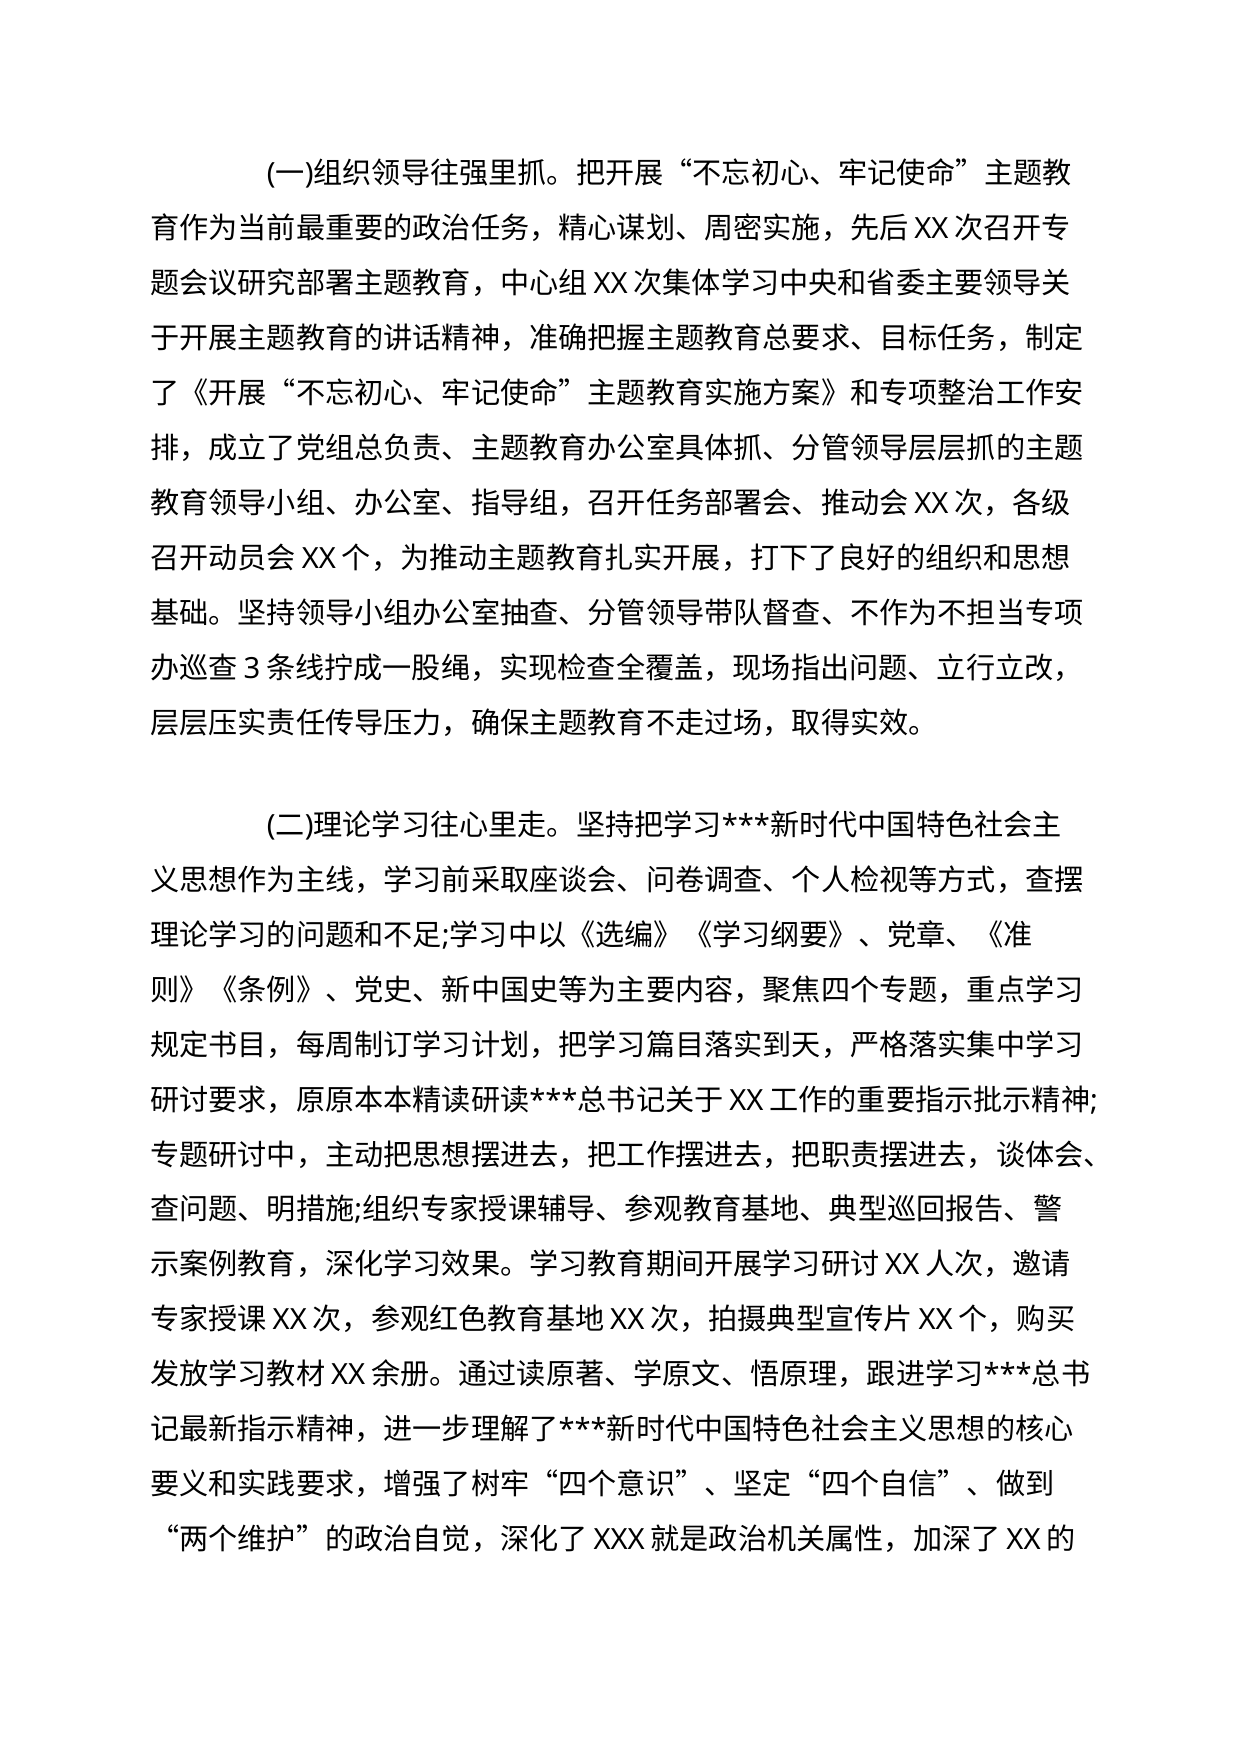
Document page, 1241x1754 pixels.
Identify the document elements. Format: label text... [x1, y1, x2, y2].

text (一)组织领导往强里抓。把开展“不忘初心、牢记使命”主题教育作为当前最重要的政治任务，精心谋划、周密实施，先后XX次召开专题会议研究部署主题教育，中心组XX次集体学习中央和省委主要领导关于开展主题教育的讲话精神，准确把握主题教育总要求、目标任务，制定了《开展“不忘初心、牢记使命”主题教育实施方案》和专项整治工作安排，成立了党组总负责、主题教育办公室具体抓、分管领导层层抓的主题教育领导小组、办公室、指导组，召开任务部署会、推动会XX次，各级召开动员会XX个，为推动主题教育扎实开展，打下了良好的组织和思想基础。坚持领导小组办公室抽查、分管领导带队督查、不作为不担当专项办巡查3条线拧成一股绳，实现检查全覆盖，现场指出问题、立行立改，层层压实责任传导压力，确保主题教育不走过场，取得实效。 [150, 150, 1090, 742]
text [150, 801, 1090, 1558]
